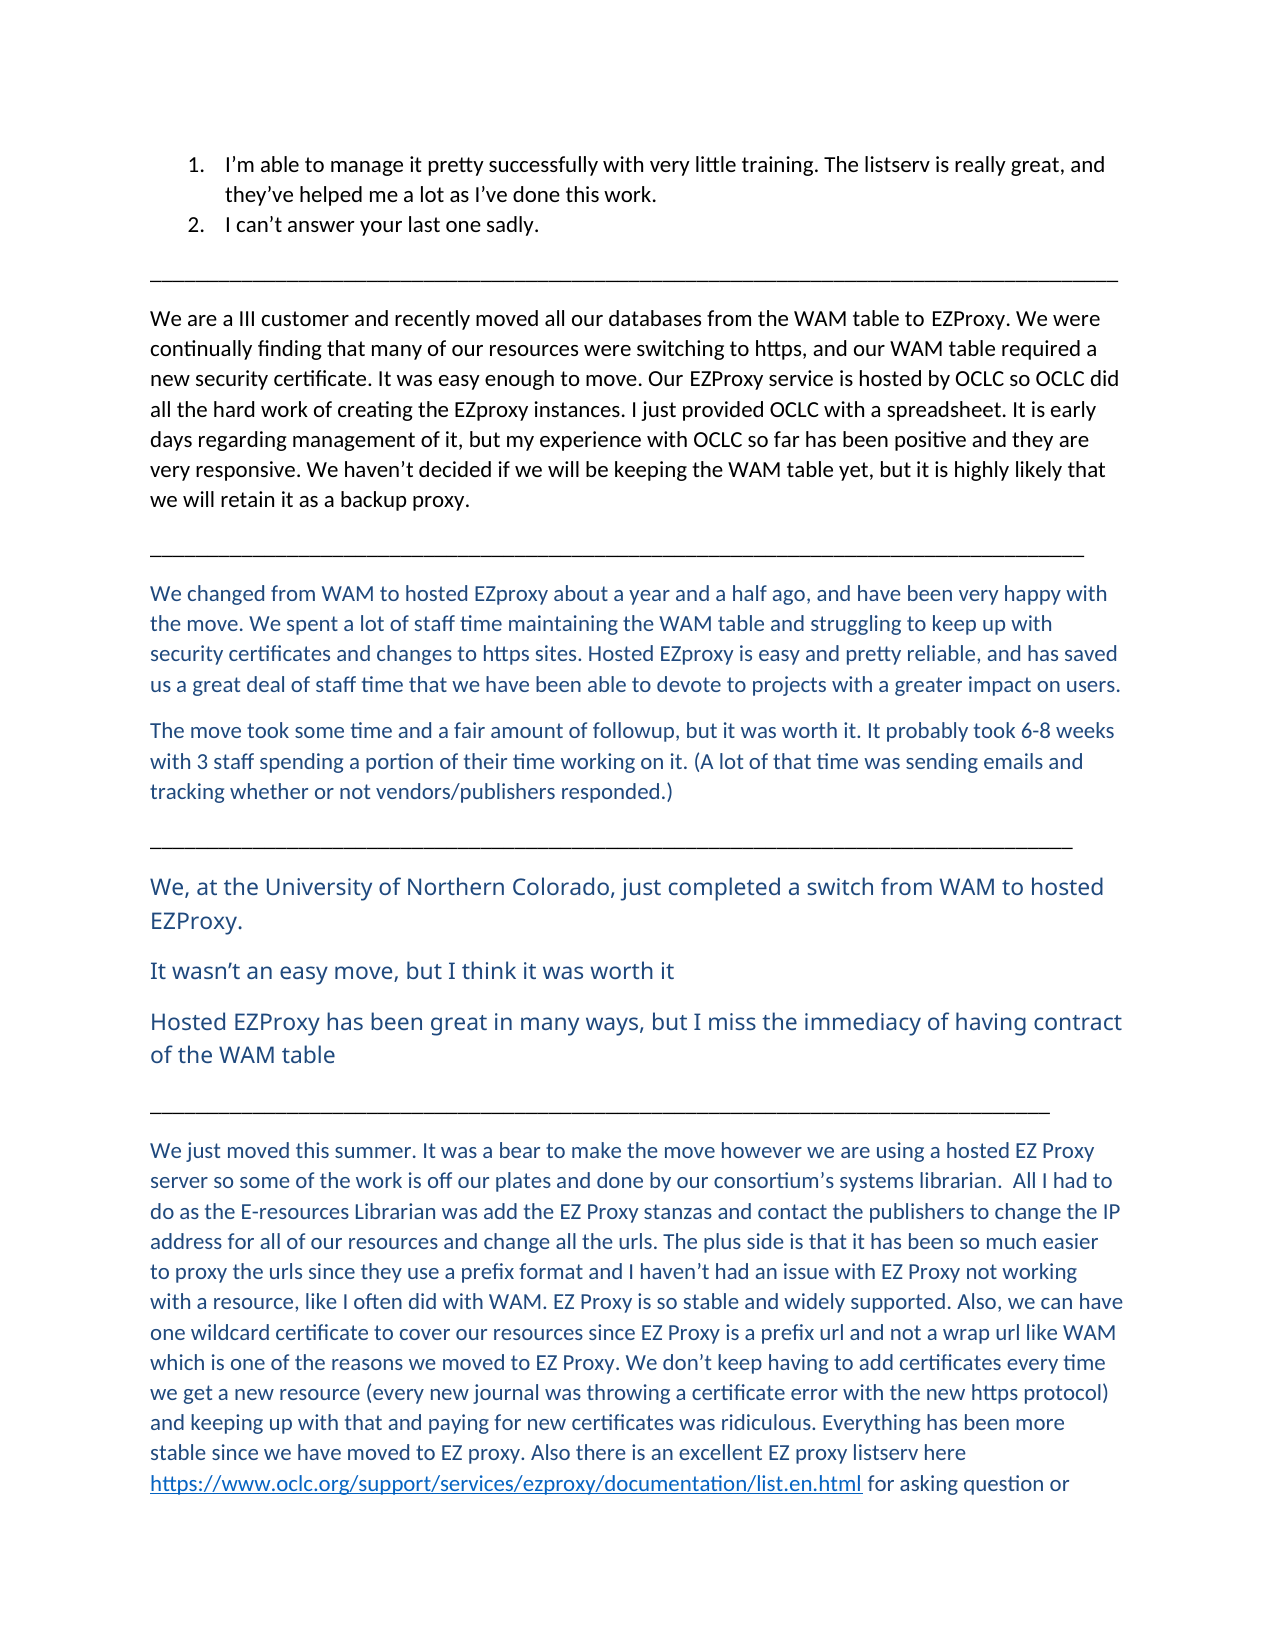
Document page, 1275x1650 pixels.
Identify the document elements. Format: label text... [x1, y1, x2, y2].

text It wasn’t an easy move, but I think it was worth it [150, 955, 1125, 986]
text _____________________________________________________________________________________ [150, 257, 1125, 285]
text _______________________________________________________________________________ [150, 1089, 1125, 1118]
list I’m able to manage it pretty successfully with very little training. The listserv is really great, and they’ve helped me a lot as I’ve done this work. [187, 150, 1125, 208]
text The move took some time and a fair amount of followup, but it was worth it. It probably took 6-8 weeks with 3 staff spending a portion of their time working on it. (A lot of that time was sending emails and tracking whether or not vendors/publishers responded.) [150, 717, 1125, 805]
text _________________________________________________________________________________ [150, 824, 1125, 852]
text We, at the University of Northern Colorado, just completed a switch from WAM to hosted EZProxy. [150, 871, 1125, 936]
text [150, 1136, 1125, 1497]
list I can’t answer your last one sadly. [187, 210, 1125, 238]
text __________________________________________________________________________________ [150, 532, 1125, 560]
text We changed from WAM to hosted EZproxy about a year and a half ago, and have been very happy with the move. We spent a lot of staff time maintaining the WAM table and struggling to keep up with security certificates and changes to https sites. Hosted EZproxy is easy and pretty reliable, and has saved us a great deal of staff time that we have been able to devote to projects with a greater impact on users. [150, 579, 1125, 698]
text We are a III customer and recently moved all our databases from the WAM table to EZProxy. We were continually finding that many of our resources were switching to https, and our WAM table required a new security certificate. It was easy enough to move. Our EZProxy service is hosted by OCLC so OCLC did all the hard work of creating the EZproxy instances. I just provided OCLC with a spreadsheet. It is early days regarding management of it, but my experience with OCLC so far has been positive and they are very responsive. We haven’t decided if we will be keeping the WAM table yet, but it is highly likely that we will retain it as a backup proxy. [150, 304, 1125, 513]
text Hosted EZProxy has been great in many ways, but I miss the immediacy of having contract of the WAM table [150, 1005, 1125, 1070]
